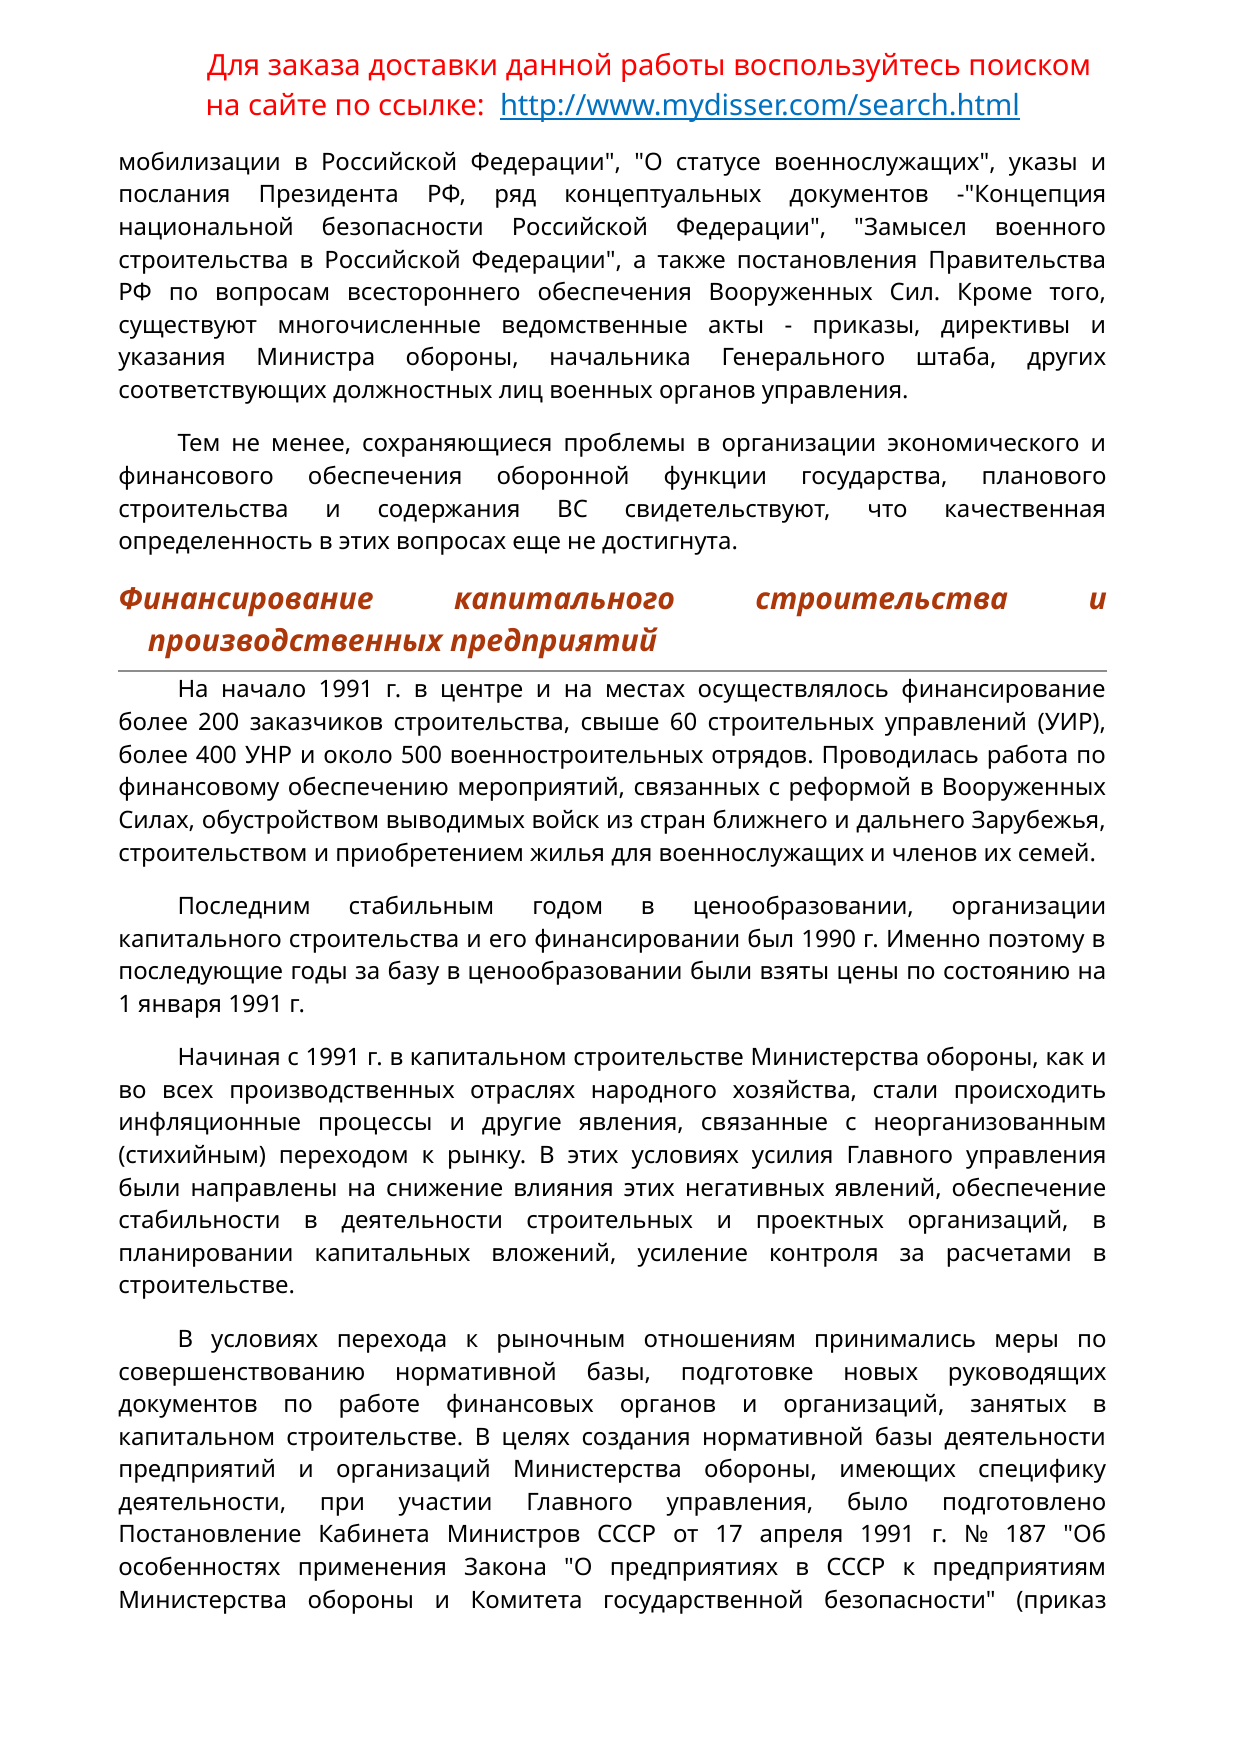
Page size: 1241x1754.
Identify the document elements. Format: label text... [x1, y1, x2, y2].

subtitle Финансирование капитального строительства и производственных предприятий [118, 577, 1107, 670]
